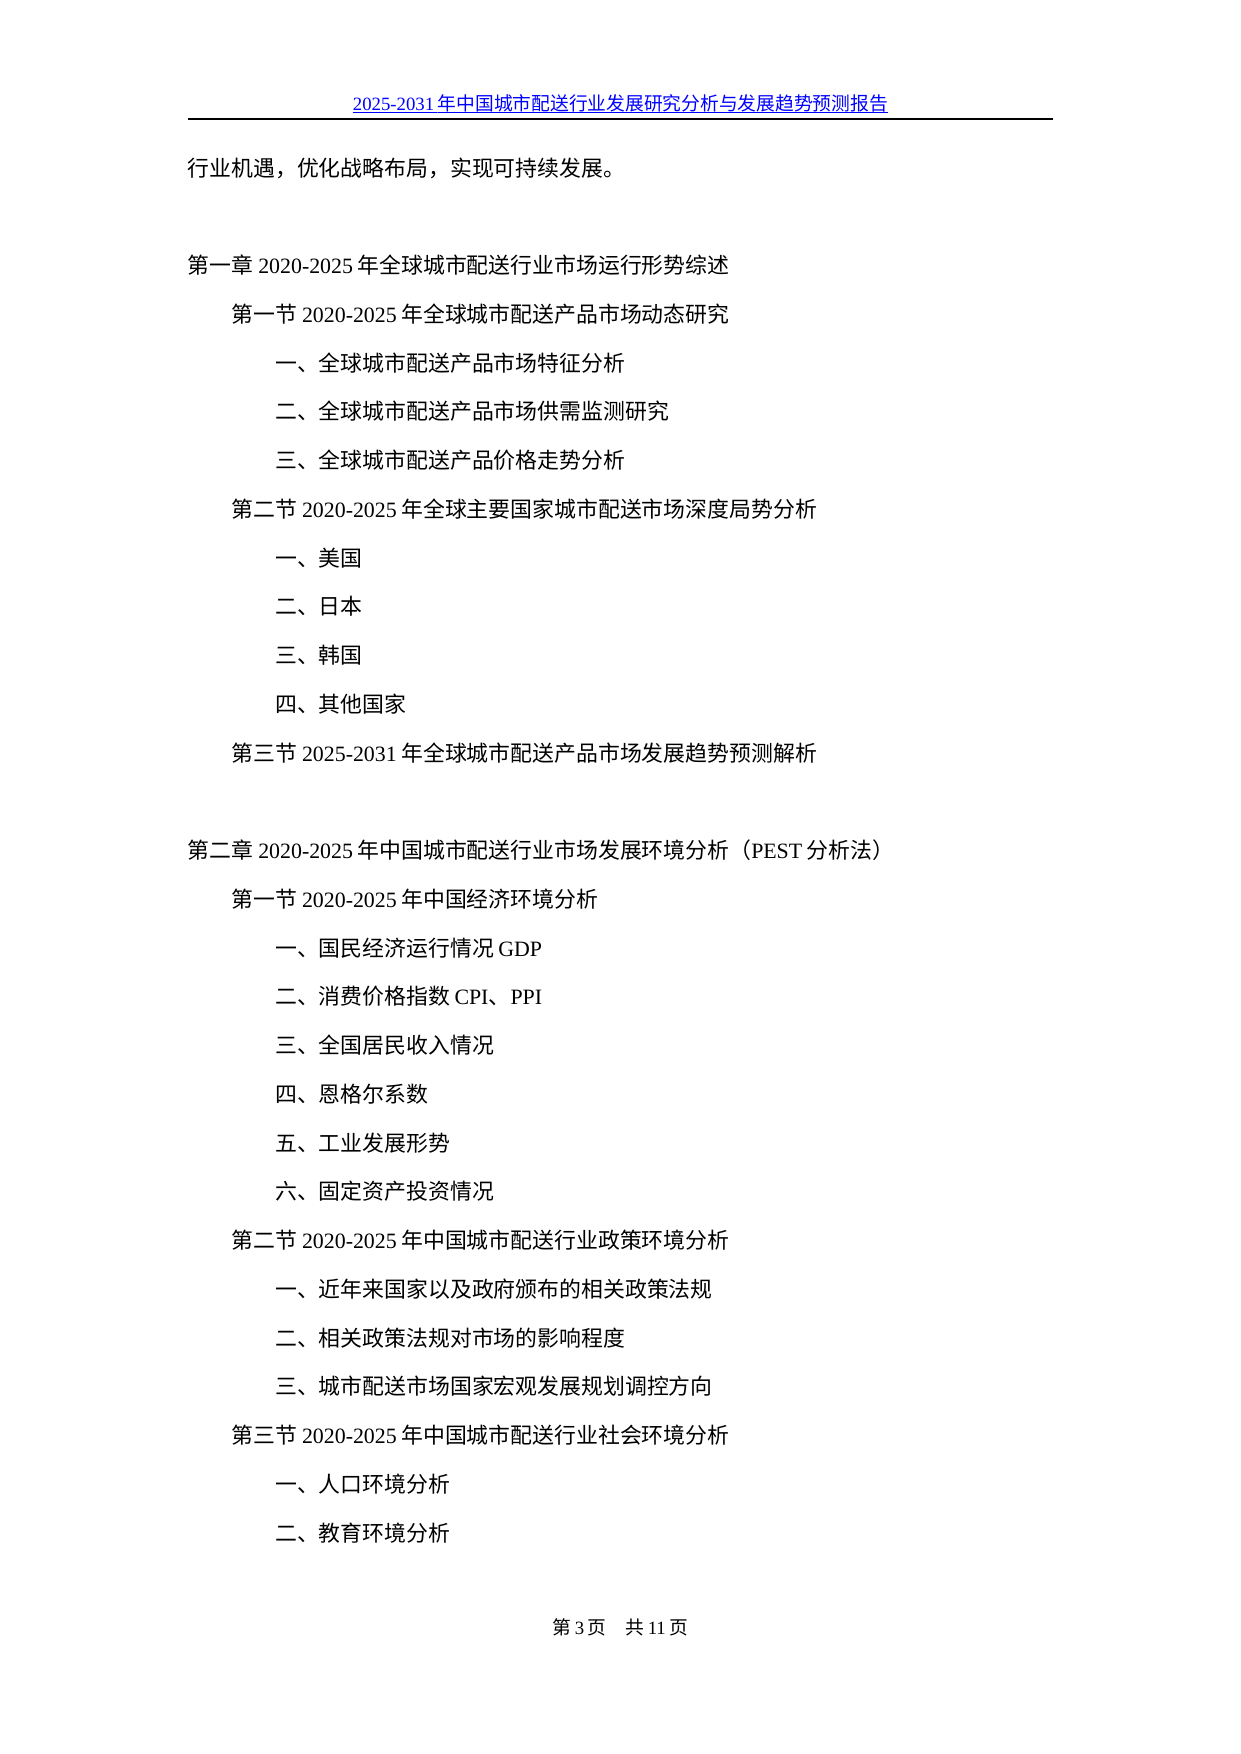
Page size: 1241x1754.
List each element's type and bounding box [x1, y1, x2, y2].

text [187, 150, 1053, 1548]
